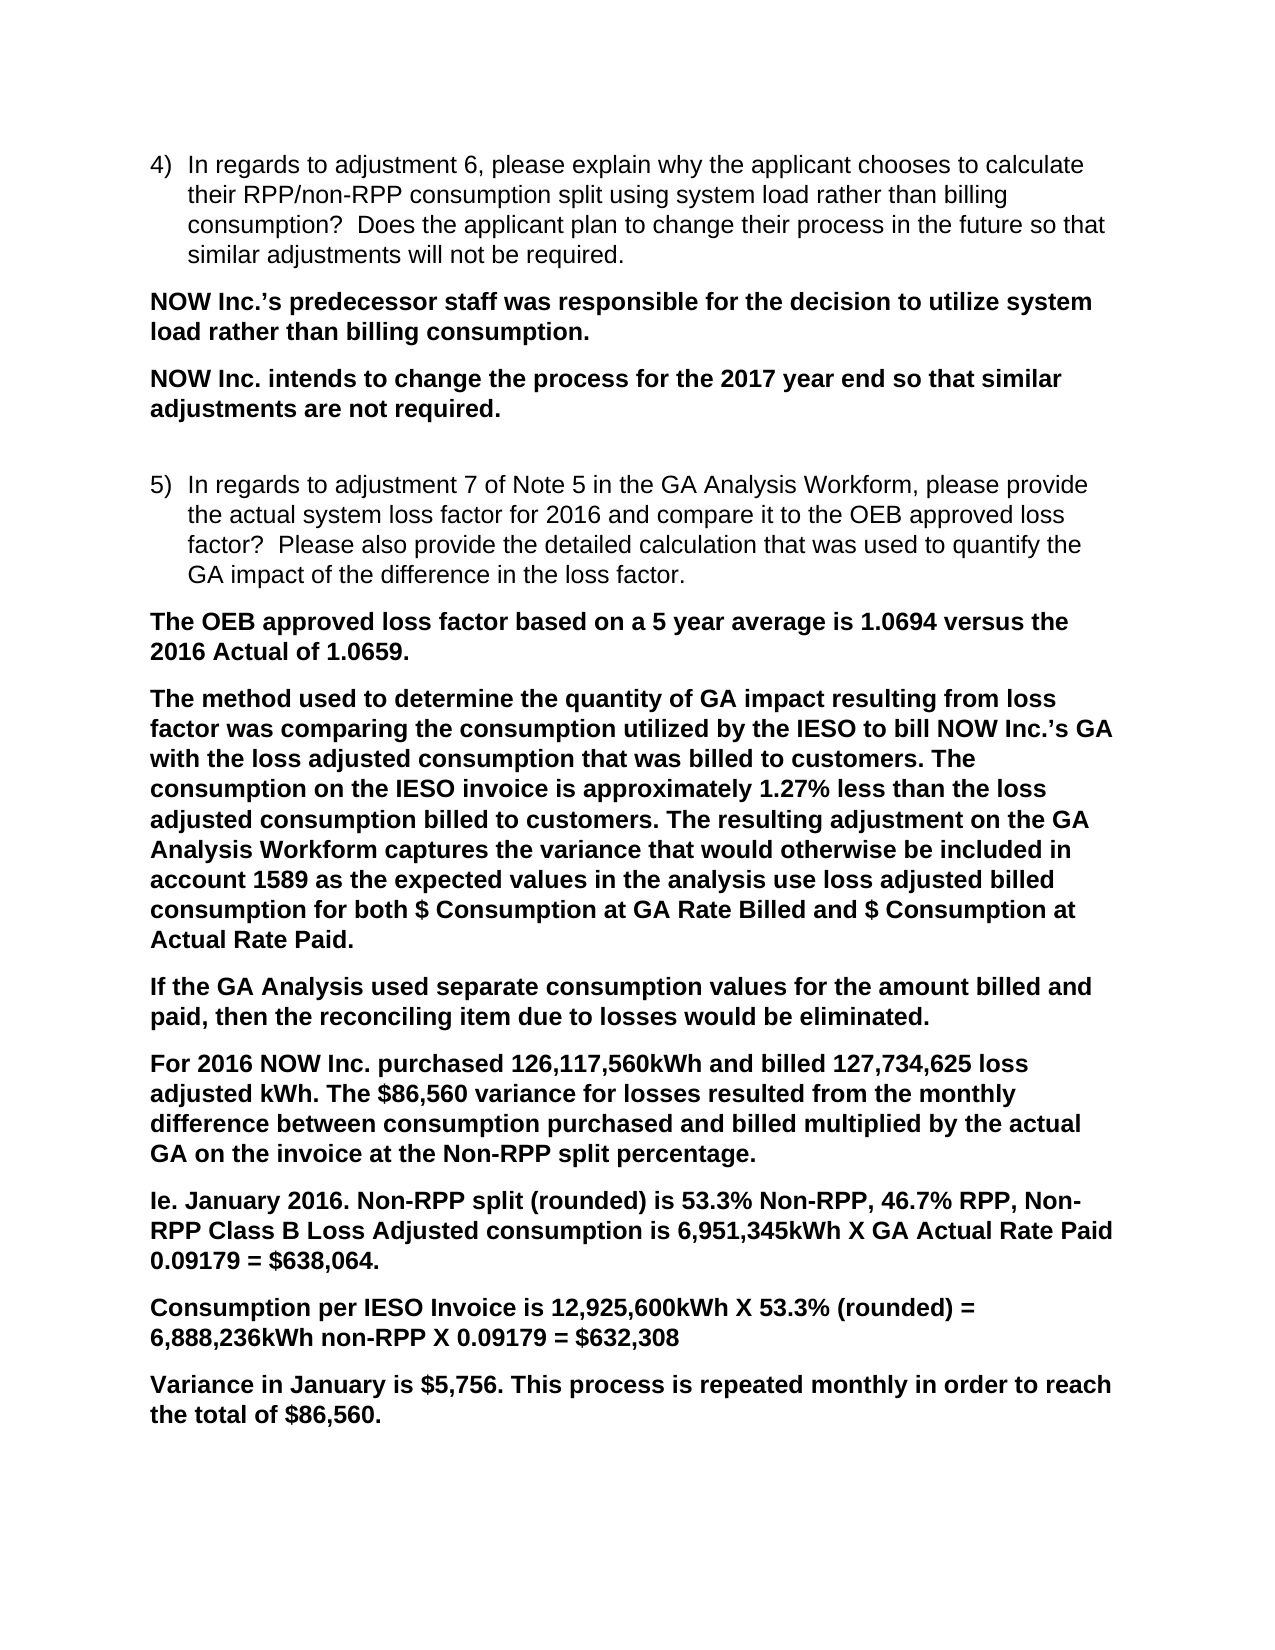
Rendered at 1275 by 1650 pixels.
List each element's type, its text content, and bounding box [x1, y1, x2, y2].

text Variance in January is $5,756. This process is repeated monthly in order to reach the total of $86,560. [150, 1369, 1125, 1428]
text If the GA Analysis used separate consumption values for the amount billed and paid, then the reconciling item due to losses would be eliminated. [150, 972, 1125, 1031]
text Consumption per IESO Invoice is 12,925,600kWh X 53.3% (rounded) = 6,888,236kWh non-RPP X 0.09179 = $632,308 [150, 1293, 1125, 1352]
text Ie. January 2016. Non-RPP split (rounded) is 53.3% Non-RPP, 46.7% RPP, Non-RPP Class B Loss Adjusted consumption is 6,951,345kWh X GA Actual Rate Paid 0.09179 = $638,064. [150, 1186, 1125, 1275]
text The method used to determine the quantity of GA impact resulting from loss factor was comparing the consumption utilized by the IESO to bill NOW Inc.’s GA with the loss adjusted consumption that was billed to customers. The consumption on the IESO invoice is approximately 1.27% less than the loss adjusted consumption billed to customers. The resulting adjustment on the GA Analysis Workform captures the variance that would otherwise be included in account 1589 as the expected values in the analysis use loss adjusted billed consumption for both $ Consumption at GA Rate Billed and $ Consumption at Actual Rate Paid. [150, 684, 1125, 954]
list In regards to adjustment 7 of Note 5 in the GA Analysis Workform, please provide the actual system loss factor for 2016 and compare it to the OEB approved loss factor? Please also provide the detailed calculation that was used to quantify the GA impact of the difference in the loss factor. [150, 470, 1125, 589]
text NOW Inc. intends to change the process for the 2017 year end so that similar adjustments are not required. [150, 364, 1125, 423]
text NOW Inc.’s predecessor staff was responsible for the decision to utilize system load rather than billing consumption. [150, 287, 1125, 346]
list In regards to adjustment 6, please explain why the applicant chooses to calculate their RPP/non-RPP consumption split using system load rather than billing consumption? Does the applicant plan to change their process in the future so that similar adjustments will not be required. [150, 150, 1125, 269]
text For 2016 NOW Inc. purchased 126,117,560kWh and billed 127,734,625 loss adjusted kWh. The $86,560 variance for losses resulted from the monthly difference between consumption purchased and billed multiplied by the actual GA on the invoice at the Non-RPP split percentage. [150, 1049, 1125, 1168]
text The OEB approved loss factor based on a 5 year average is 1.0694 versus the 2016 Actual of 1.0659. [150, 607, 1125, 666]
